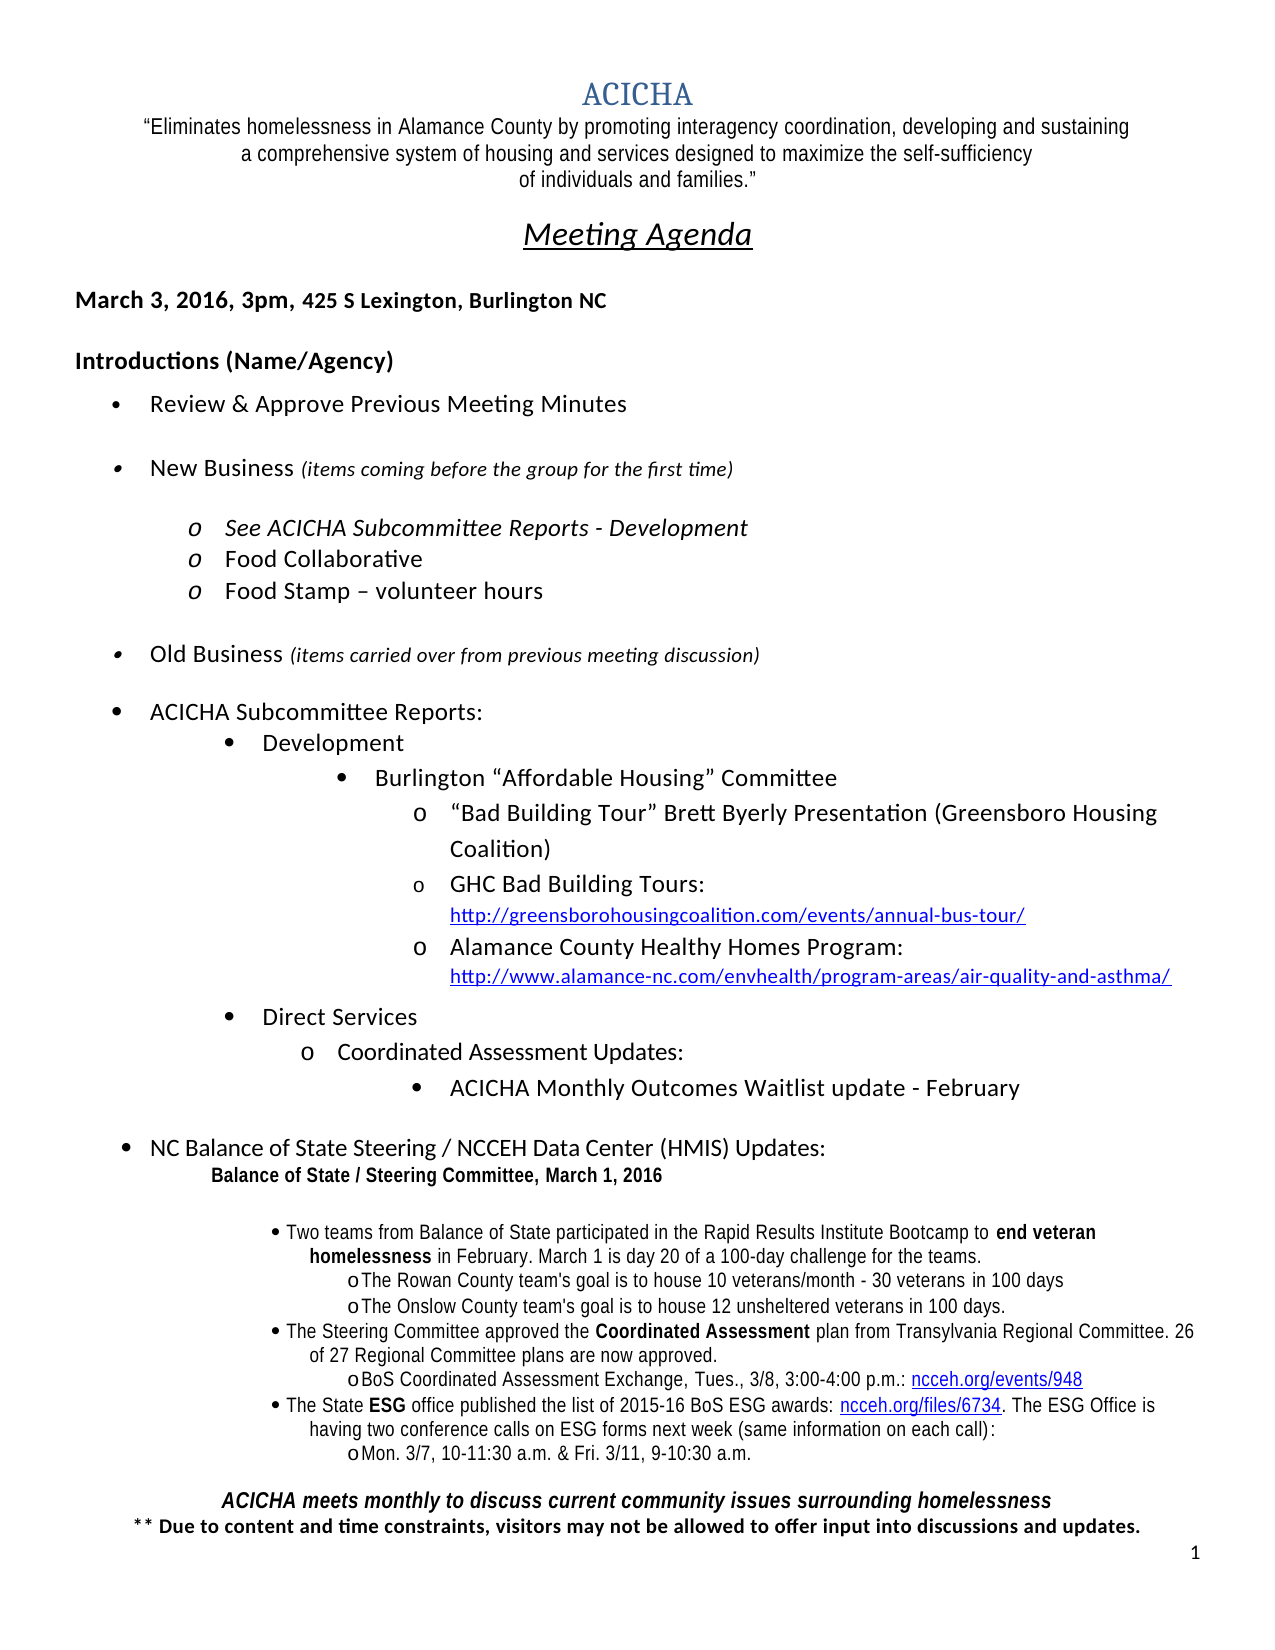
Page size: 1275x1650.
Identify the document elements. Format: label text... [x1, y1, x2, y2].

list Direct Services [225, 1001, 1200, 1032]
list Mon. 3/7, 10-11:30 a.m. & Fri. 3/11, 9-10:30 a.m. [347, 1441, 1200, 1467]
list Two teams from Balance of State participated in the Rapid Results Institute Bootcamp to end veteran homelessness in February. March 1 is day 20 of a 100-day challenge for the teams. [272, 1220, 1200, 1268]
list Burlington “Affordable Housing” Committee [337, 762, 1200, 792]
list Coordinated Assessment Updates: [300, 1036, 1200, 1068]
list The Rowan County team's goal is to house 10 veterans/month - 30 veterans in 100 days [347, 1268, 1200, 1294]
subtitle NC Balance of State Steering / NCCEH Data Center (HMIS) Updates: [122, 1133, 1200, 1163]
list The State ESG office published the list of 2015-16 BoS ESG awards: ncceh.org/files/6734. The ESG Office is having two conference calls on ESG forms next week (same information on each call): [272, 1393, 1200, 1441]
subtitle Meeting Agenda [75, 213, 1200, 253]
list Introductions (Name/Agency) [75, 345, 1200, 376]
list ACICHA Subcommittee Reports: [112, 696, 1200, 727]
text March 3, 2016, 3pm, 425 S Lexington, Burlington NC [75, 284, 1200, 314]
list “Bad Building Tour” Brett Byerly Presentation (Greensboro Housing Coalition) [412, 797, 1200, 863]
text Balance of State / Steering Committee, March 1, 2016 [211, 1163, 1200, 1216]
list BoS Coordinated Assessment Exchange, Tues., 3/8, 3:00-4:00 p.m.: ncceh.org/events/948 [347, 1367, 1200, 1393]
list See ACICHA Subcommittee Reports - Development [187, 512, 1200, 544]
list Old Business (items carried over from previous meeting discussion) [112, 638, 1200, 668]
list Review & Approve Previous Meeting Minutes [112, 388, 1200, 418]
list New Business (items coming before the group for the first time) [112, 452, 1200, 483]
text http://www.alamance-nc.com/envhealth/program-areas/air-quality-and-asthma/ [450, 963, 1200, 989]
list Food Stamp – volunteer hours [187, 575, 1200, 607]
list Alamance County Healthy Homes Program: [412, 931, 1200, 963]
list GHC Bad Building Tours: http://greensborohousingcoalition.com/events/annual-bus-tour/ [412, 868, 1200, 928]
list Development [225, 727, 1200, 757]
list Food Collaborative [187, 544, 1200, 575]
list The Onslow County team's goal is to house 12 unsheltered veterans in 100 days. [347, 1294, 1200, 1319]
list ACICHA Monthly Outcomes Waitlist update - February [412, 1073, 1200, 1103]
list The Steering Committee approved the Coordinated Assessment plan from Transylvania Regional Committee. 26 of 27 Regional Committee plans are now approved. [272, 1319, 1200, 1367]
